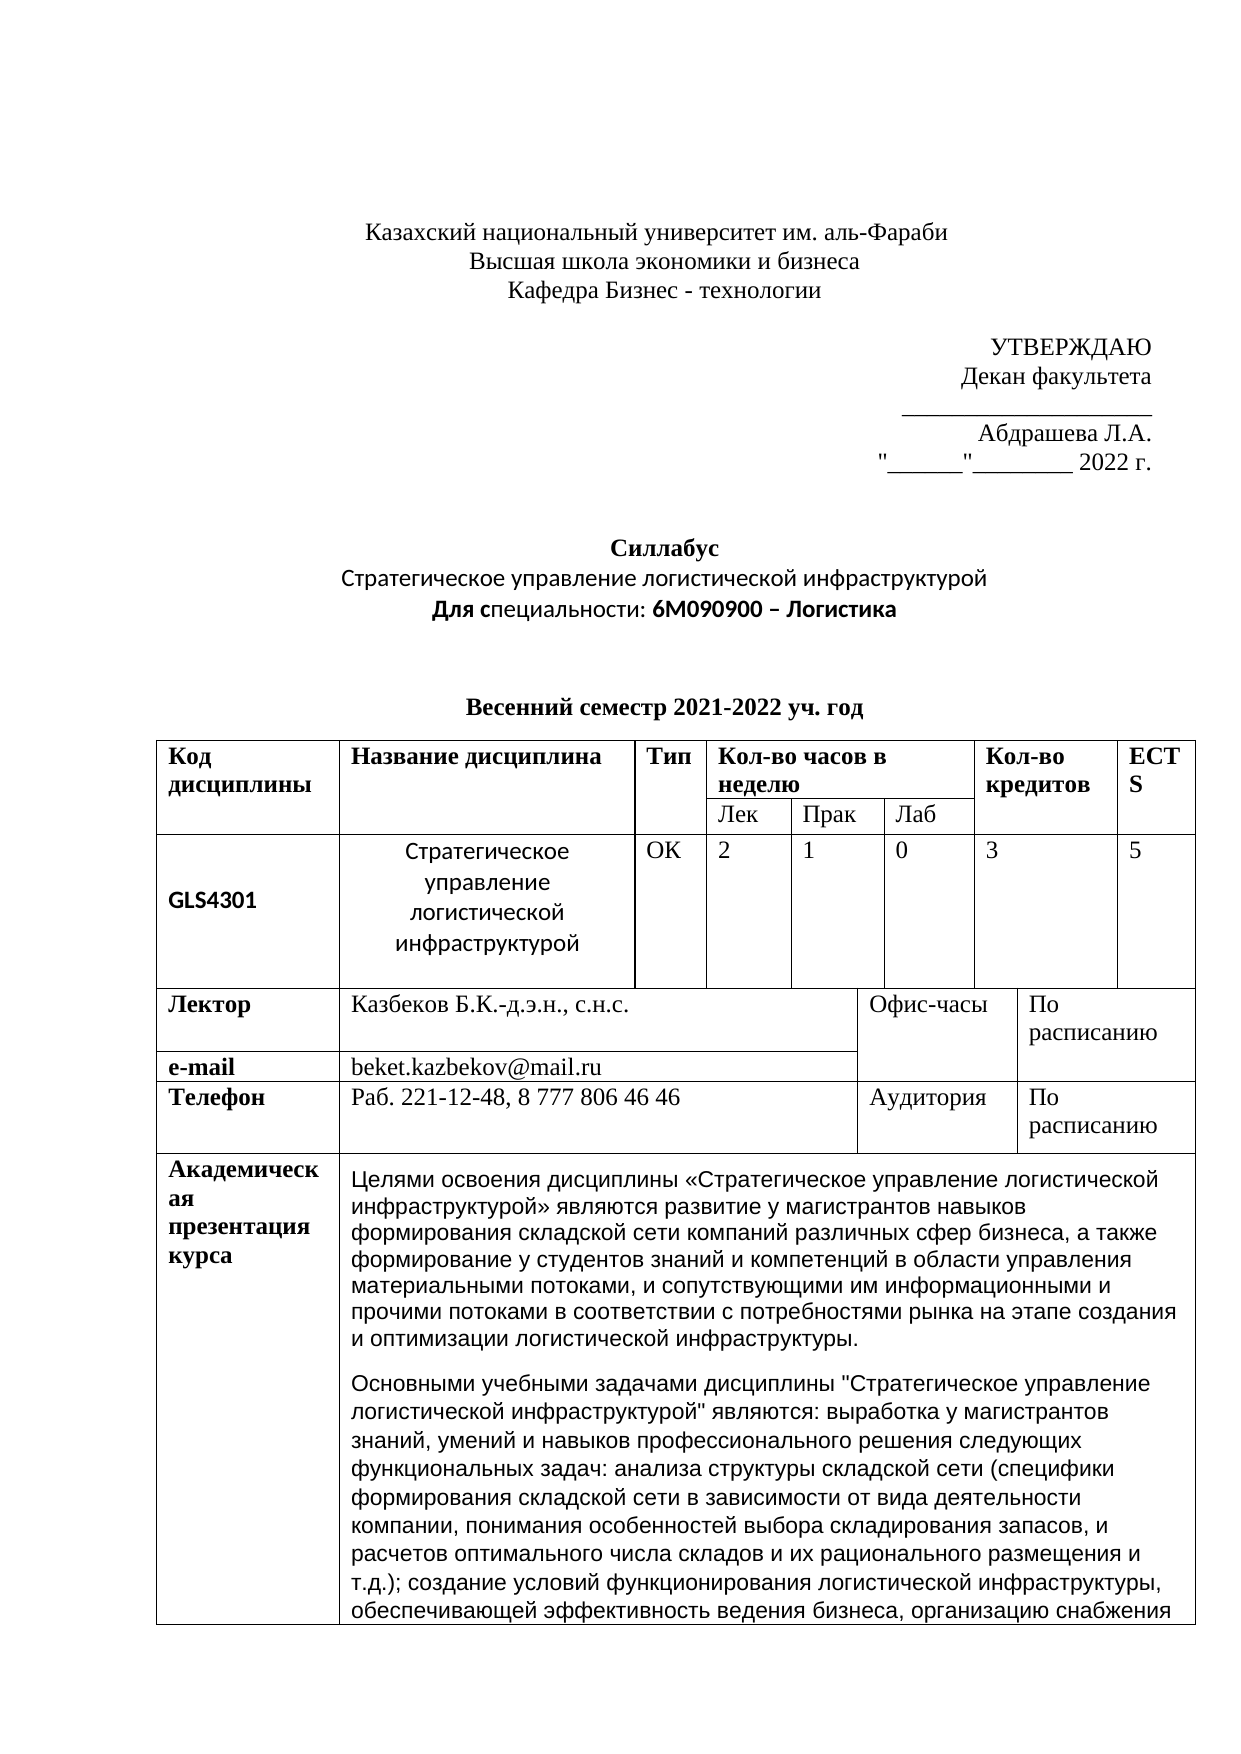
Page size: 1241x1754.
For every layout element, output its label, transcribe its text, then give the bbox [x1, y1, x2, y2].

text Декан факультета [177, 361, 1152, 390]
table_header ECTS [1118, 741, 1195, 834]
text Весенний семестр 2021-2022 уч. год [177, 692, 1152, 721]
text Высшая школа экономики и бизнеса [177, 246, 1152, 275]
text Силлабус [177, 533, 1152, 562]
table_cell Аудитория [858, 1082, 1017, 1153]
table_cell Раб. 221-12-48, 8 777 806 46 46 [340, 1082, 857, 1153]
text Для специальности: 6М090900 – Логистика [177, 593, 1152, 623]
table_cell 2 [707, 835, 791, 988]
table_header Название дисциплина [340, 741, 634, 834]
table_cell Лек [707, 799, 791, 834]
table_cell Прак [792, 799, 884, 834]
table_cell Лаб [885, 799, 974, 834]
table_cell Казбеков Б.К.-д.э.н., с.н.с. [340, 989, 857, 1051]
table_cell GLS4301 [157, 835, 339, 988]
text Кафедра Бизнес - технологии [177, 275, 1152, 303]
table_cell 0 [885, 835, 974, 988]
table_header Кол-во кредитов [975, 741, 1117, 834]
table_cell Телефон [157, 1082, 339, 1153]
text "______"________ 2022 г. [177, 447, 1152, 476]
text Абдрашева Л.А. [177, 418, 1152, 447]
text Казахский национальный университет им. аль-Фараби [177, 217, 1152, 246]
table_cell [157, 1154, 339, 1623]
table_header Тип [636, 741, 706, 834]
table_cell ОК [636, 835, 706, 988]
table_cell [340, 1154, 1195, 1623]
table_header Код дисциплины [157, 741, 339, 834]
text ____________________ [177, 390, 1152, 418]
table_cell Лектор [157, 989, 339, 1051]
text УТВЕРЖДАЮ [177, 332, 1152, 361]
table_cell 5 [1118, 835, 1195, 988]
text Стратегическое управление логистической инфраструктурой [177, 562, 1152, 593]
table_cell По расписанию [1018, 989, 1195, 1081]
table_cell По расписанию [1018, 1082, 1195, 1153]
table_cell 3 [975, 835, 1117, 988]
table_header Кол-во часов в неделю [707, 741, 974, 798]
table_cell 1 [792, 835, 884, 988]
table_cell Офис-часы [858, 989, 1017, 1081]
table_cell Стратегическое управление логистической инфраструктурой [340, 835, 634, 988]
table_cell beket.kazbekov@mail.ru [340, 1052, 857, 1081]
table_cell e-mail [157, 1052, 339, 1081]
